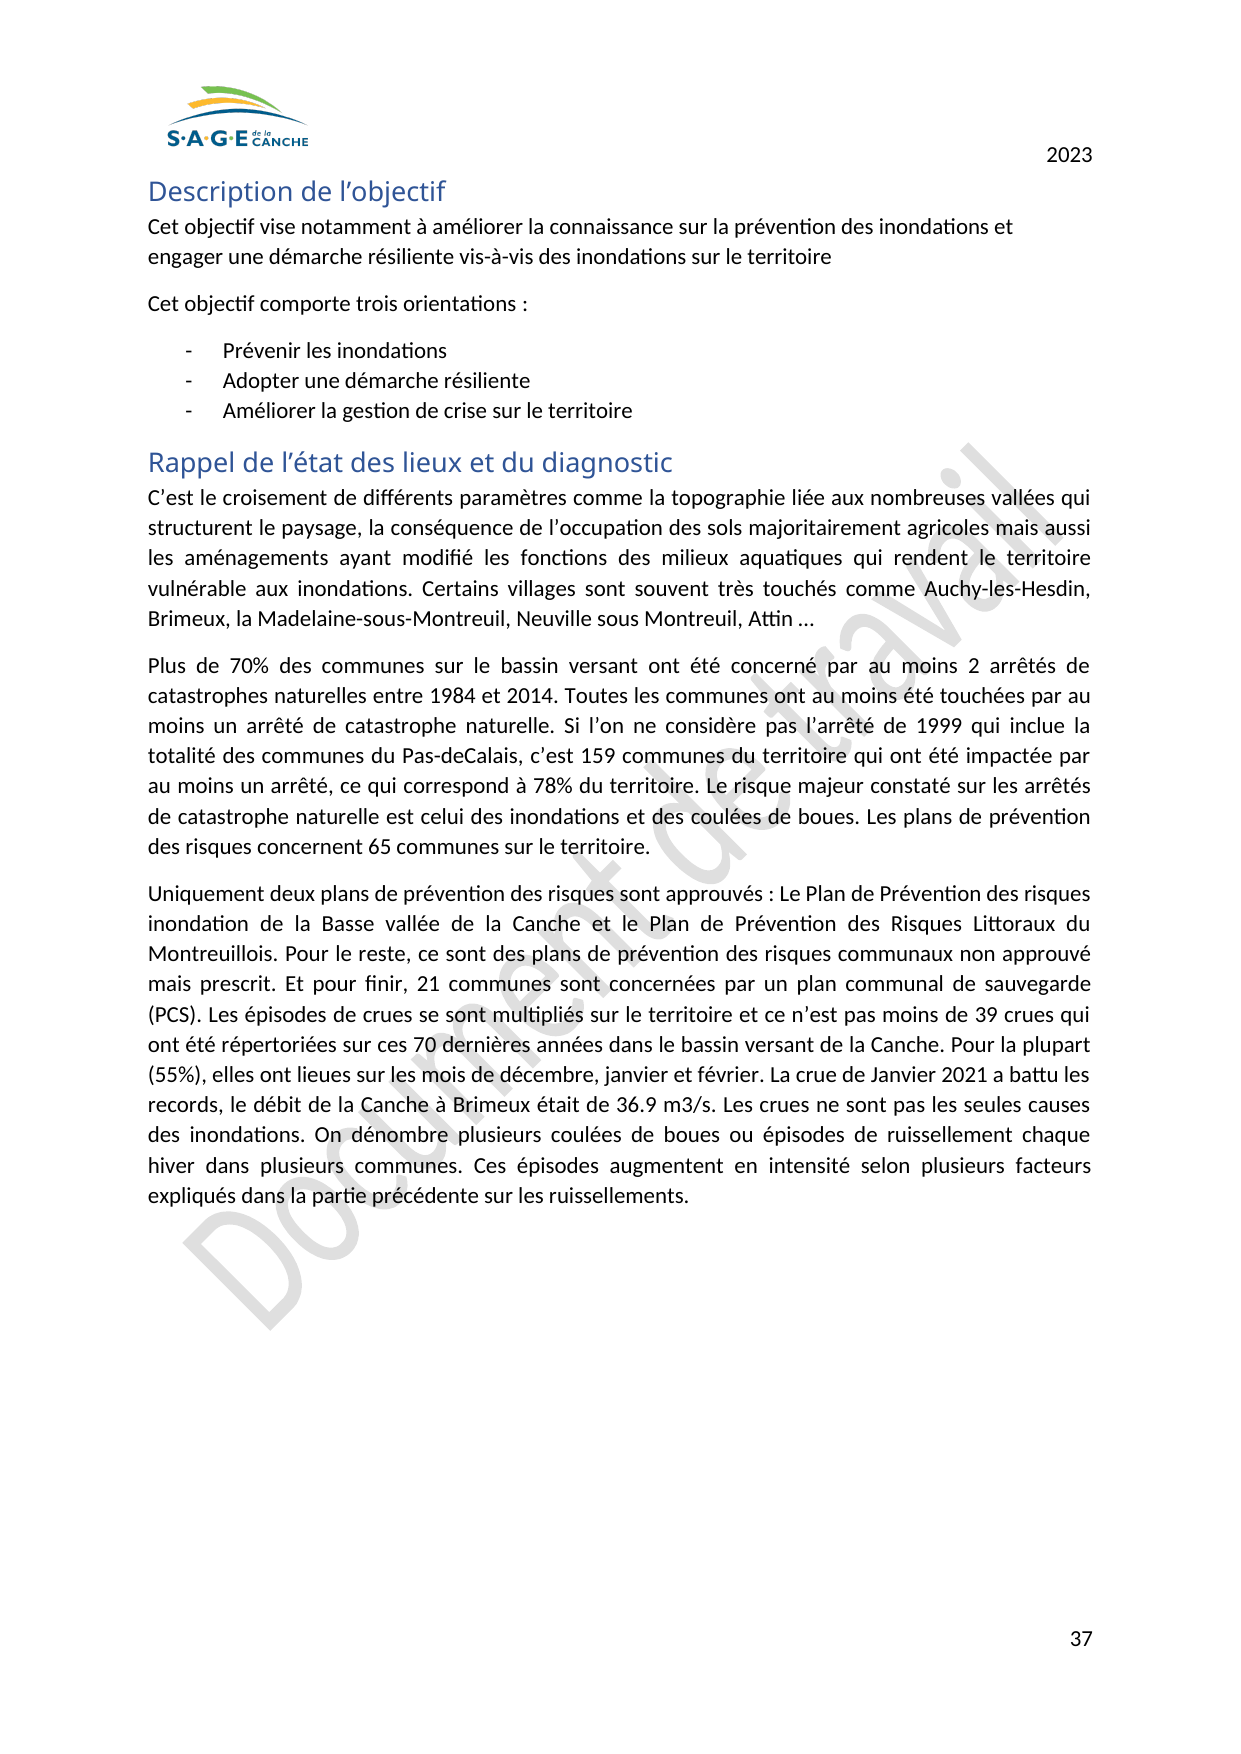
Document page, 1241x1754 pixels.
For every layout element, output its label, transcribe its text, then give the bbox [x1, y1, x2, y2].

text Cet objectif comporte trois orientations : [148, 289, 1093, 317]
list Adopter une démarche résiliente [185, 366, 1093, 394]
subtitle Rappel de l’état des lieux et du diagnostic [148, 443, 1093, 480]
picture [152, 73, 322, 163]
subtitle Description de l’objectif [148, 172, 1093, 209]
text C’est le croisement de différents paramètres comme la topographie liée aux nombreuses vallées qui structurent le paysage, la conséquence de l’occupation des sols majoritairement agricoles mais aussi les aménagements ayant modifié les fonctions des milieux aquatiques qui rendent le territoire vulnérable aux inondations. Certains villages sont souvent très touchés comme Auchy-les-Hesdin, Brimeux, la Madelaine-sous-Montreuil, Neuville sous Montreuil, Attin … [148, 483, 1093, 632]
text Plus de 70% des communes sur le bassin versant ont été concerné par au moins 2 arrêtés de catastrophes naturelles entre 1984 et 2014. Toutes les communes ont au moins été touchées par au moins un arrêté de catastrophe naturelle. Si l’on ne considère pas l’arrêté de 1999 qui inclue la totalité des communes du Pas-deCalais, c’est 159 communes du territoire qui ont été impactée par au moins un arrêté, ce qui correspond à 78% du territoire. Le risque majeur constaté sur les arrêtés de catastrophe naturelle est celui des inondations et des coulées de boues. Les plans de prévention des risques concernent 65 communes sur le territoire. [148, 651, 1093, 860]
text Cet objectif vise notamment à améliorer la connaissance sur la prévention des inondations et engager une démarche résiliente vis-à-vis des inondations sur le territoire [148, 212, 1093, 270]
list Prévenir les inondations [185, 336, 1093, 364]
list Améliorer la gestion de crise sur le territoire [185, 396, 1093, 424]
text Uniquement deux plans de prévention des risques sont approuvés : Le Plan de Prévention des risques inondation de la Basse vallée de la Canche et le Plan de Prévention des Risques Littoraux du Montreuillois. Pour le reste, ce sont des plans de prévention des risques communaux non approuvé mais prescrit. Et pour finir, 21 communes sont concernées par un plan communal de sauvegarde (PCS). Les épisodes de crues se sont multipliés sur le territoire et ce n’est pas moins de 39 crues qui ont été répertoriées sur ces 70 dernières années dans le bassin versant de la Canche. Pour la plupart (55%), elles ont lieues sur les mois de décembre, janvier et février. La crue de Janvier 2021 a battu les records, le débit de la Canche à Brimeux était de 36.9 m3/s. Les crues ne sont pas les seules causes des inondations. On dénombre plusieurs coulées de boues ou épisodes de ruissellement chaque hiver dans plusieurs communes. Ces épisodes augmentent en intensité selon plusieurs facteurs expliqués dans la partie précédente sur les ruissellements. [148, 879, 1093, 1209]
